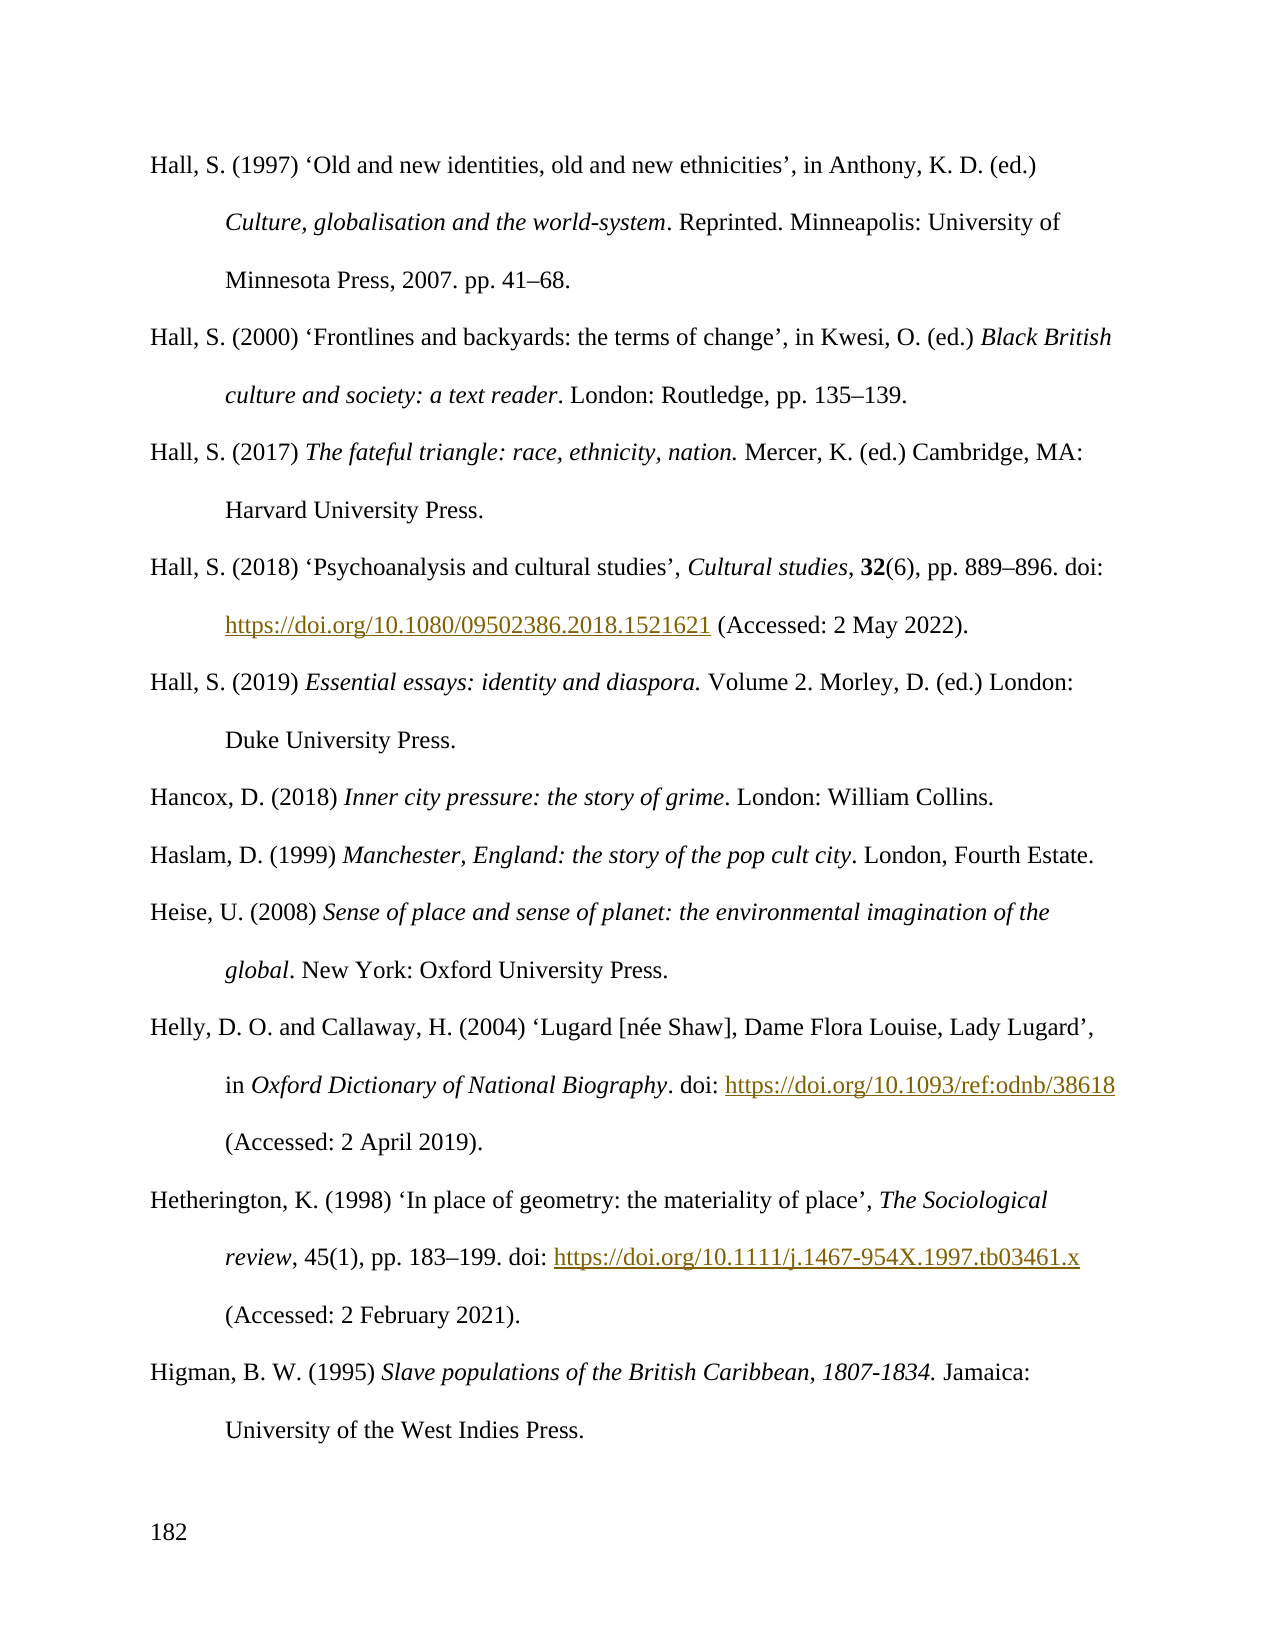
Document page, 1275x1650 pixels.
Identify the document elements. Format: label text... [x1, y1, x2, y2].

text Hall, S. (2000) ‘Frontlines and backyards: the terms of change’, in Kwesi, O. (ed.) Black British culture and society: a text reader. London: Routledge, pp. 135–139. [150, 322, 1117, 409]
text Hancox, D. (2018) Inner city pressure: the story of grime. London: William Collins. [150, 782, 1117, 811]
text Haslam, D. (1999) Manchester, England: the story of the pop cult city. London, Fourth Estate. [150, 840, 1117, 869]
text Hall, S. (2017) The fateful triangle: race, ethnicity, nation. Mercer, K. (ed.) Cambridge, MA: Harvard University Press. [150, 437, 1117, 524]
text Hall, S. (2019) Essential essays: identity and diaspora. Volume 2. Morley, D. (ed.) London: Duke University Press. [150, 667, 1117, 754]
text Hall, S. (1997) ‘Old and new identities, old and new ethnicities’, in Anthony, K. D. (ed.) Culture, globalisation and the world-system. Reprinted. Minneapolis: University of Minnesota Press, 2007. pp. 41–68. [150, 150, 1117, 294]
text Heise, U. (2008) Sense of place and sense of planet: the environmental imagination of the global. New York: Oxford University Press. [150, 897, 1117, 984]
text Hetherington, K. (1998) ‘In place of geometry: the materiality of place’, The Sociological review, 45(1), pp. 183–199. doi: https://doi.org/10.1111/j.1467-954X.1997.tb03461.x (Accessed: 2 February 2021). [150, 1185, 1117, 1329]
text Hall, S. (2018) ‘Psychoanalysis and cultural studies’, Cultural studies, 32(6), pp. 889–896. doi: https://doi.org/10.1080/09502386.2018.1521621 (Accessed: 2 May 2022). [150, 552, 1117, 639]
text Higman, B. W. (1995) Slave populations of the British Caribbean, 1807-1834. Jamaica: University of the West Indies Press. [150, 1357, 1117, 1444]
text Helly, D. O. and Callaway, H. (2004) ‘Lugard [née Shaw], Dame Flora Louise, Lady Lugard’, in Oxford Dictionary of National Biography. doi: https://doi.org/10.1093/ref:odnb/38618 (Accessed: 2 April 2019). [150, 1012, 1117, 1156]
